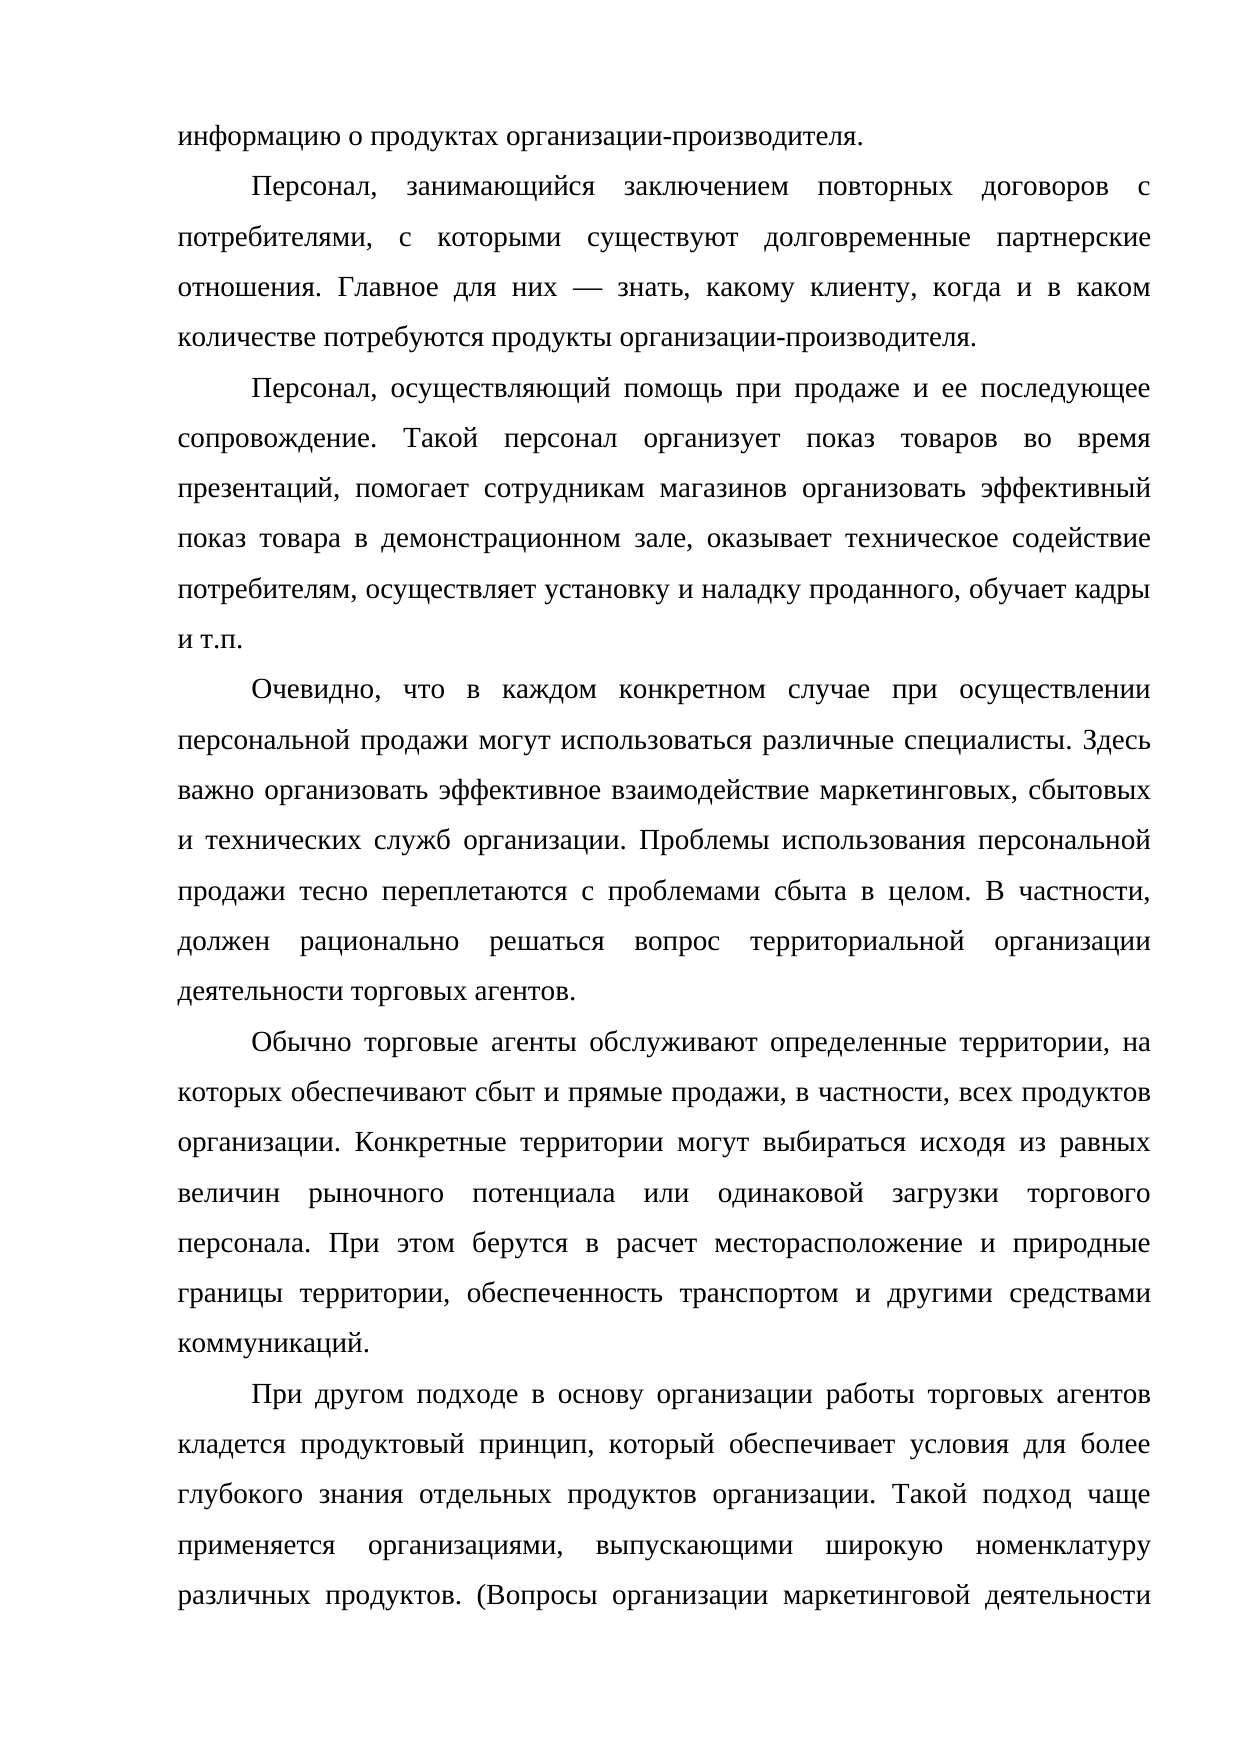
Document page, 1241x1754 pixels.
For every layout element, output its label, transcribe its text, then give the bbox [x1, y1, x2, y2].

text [177, 1376, 1152, 1611]
text Обычно торговые агенты обслуживают определенные территории, на которых обеспечивают сбыт и прямые продажи, в частности, всех продуктов организации. Конкретные территории могут выбираться исходя из равных величин рыночного потенциала или одинаковой загрузки торгового персонала. При этом берутся в расчет месторасположение и природные границы территории, обеспеченность транспортом и другими средствами коммуникаций. [177, 1024, 1152, 1359]
text Персонал, занимающийся заключением повторных договоров с потребителями, с которыми существуют долговременные партнерские отношения. Главное для них — знать, какому клиенту, когда и в каком количестве потребуются продукты организации-производителя. [177, 168, 1152, 353]
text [177, 118, 1152, 152]
text Персонал, осуществляющий помощь при продаже и ее последующее сопровождение. Такой персонал организует показ товаров во время презентаций, помогает сотрудникам магазинов организовать эффективный показ товара в демонстрационном зале, оказывает техническое содействие потребителям, осуществляет установку и наладку проданного, обучает кадры и т.п. [177, 370, 1152, 655]
text Очевидно, что в каждом конкретном случае при осуществлении персональной продажи могут использоваться различные специалисты. Здесь важно организовать эффективное взаимодействие маркетинговых, сбытовых и технических служб организации. Проблемы использования персональной продажи тесно переплетаются с проблемами сбыта в целом. В частности, должен рационально решаться вопрос территориальной организации деятельности торговых агентов. [177, 672, 1152, 1007]
